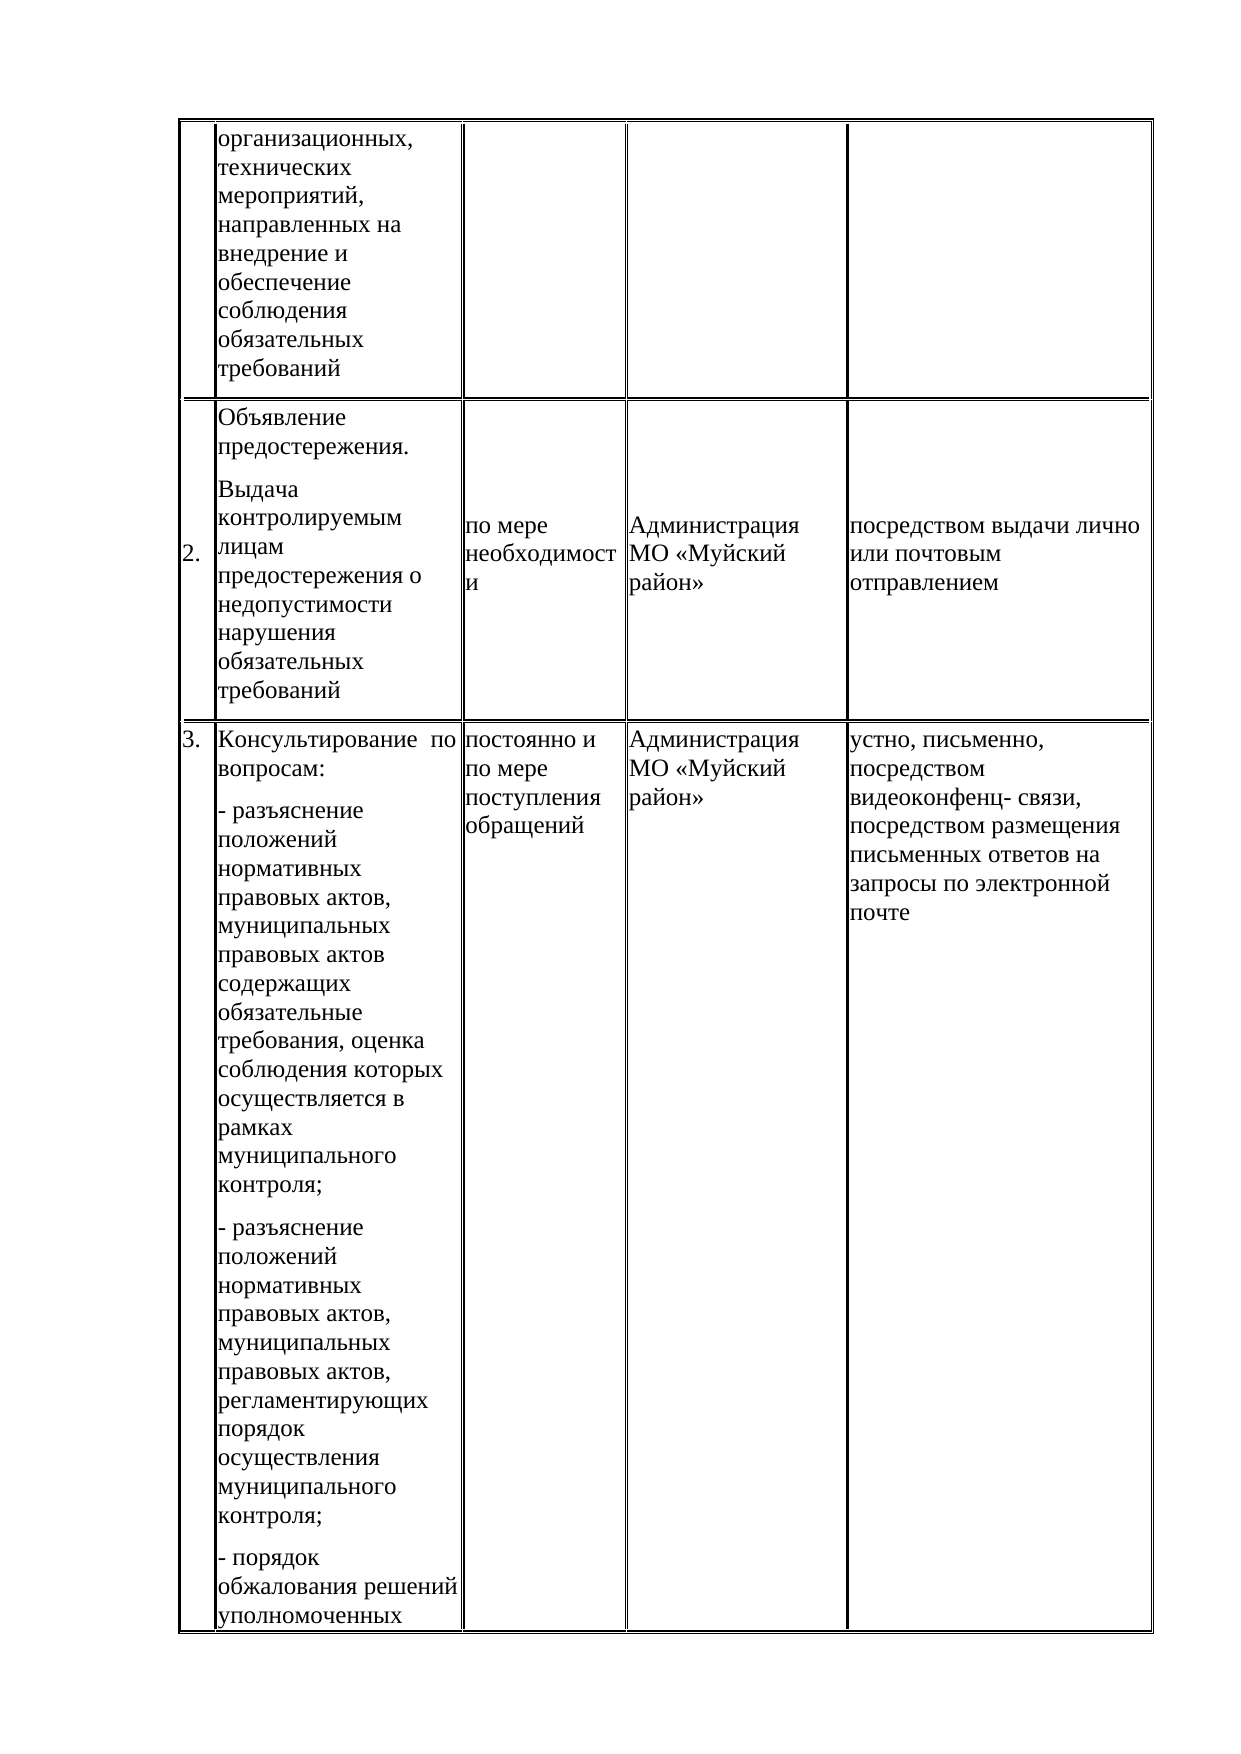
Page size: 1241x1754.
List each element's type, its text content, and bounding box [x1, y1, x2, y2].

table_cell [626, 122, 847, 397]
table_cell Администрация МО «Муйский район» [628, 401, 846, 719]
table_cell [463, 723, 626, 1630]
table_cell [215, 719, 463, 1630]
table_cell по мере необходимости [465, 401, 625, 719]
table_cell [847, 719, 1151, 1630]
table_cell посредством выдачи лично или почтовым отправлением [849, 397, 1151, 719]
table_cell 2. [181, 397, 214, 719]
table_cell Объявление предостережения. Выдача контролируемым лицам предостережения о недопустимости нарушения обязательных требований [217, 401, 461, 719]
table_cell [215, 120, 463, 397]
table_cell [626, 723, 847, 1630]
table_cell 3. [181, 719, 215, 1630]
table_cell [463, 122, 626, 397]
